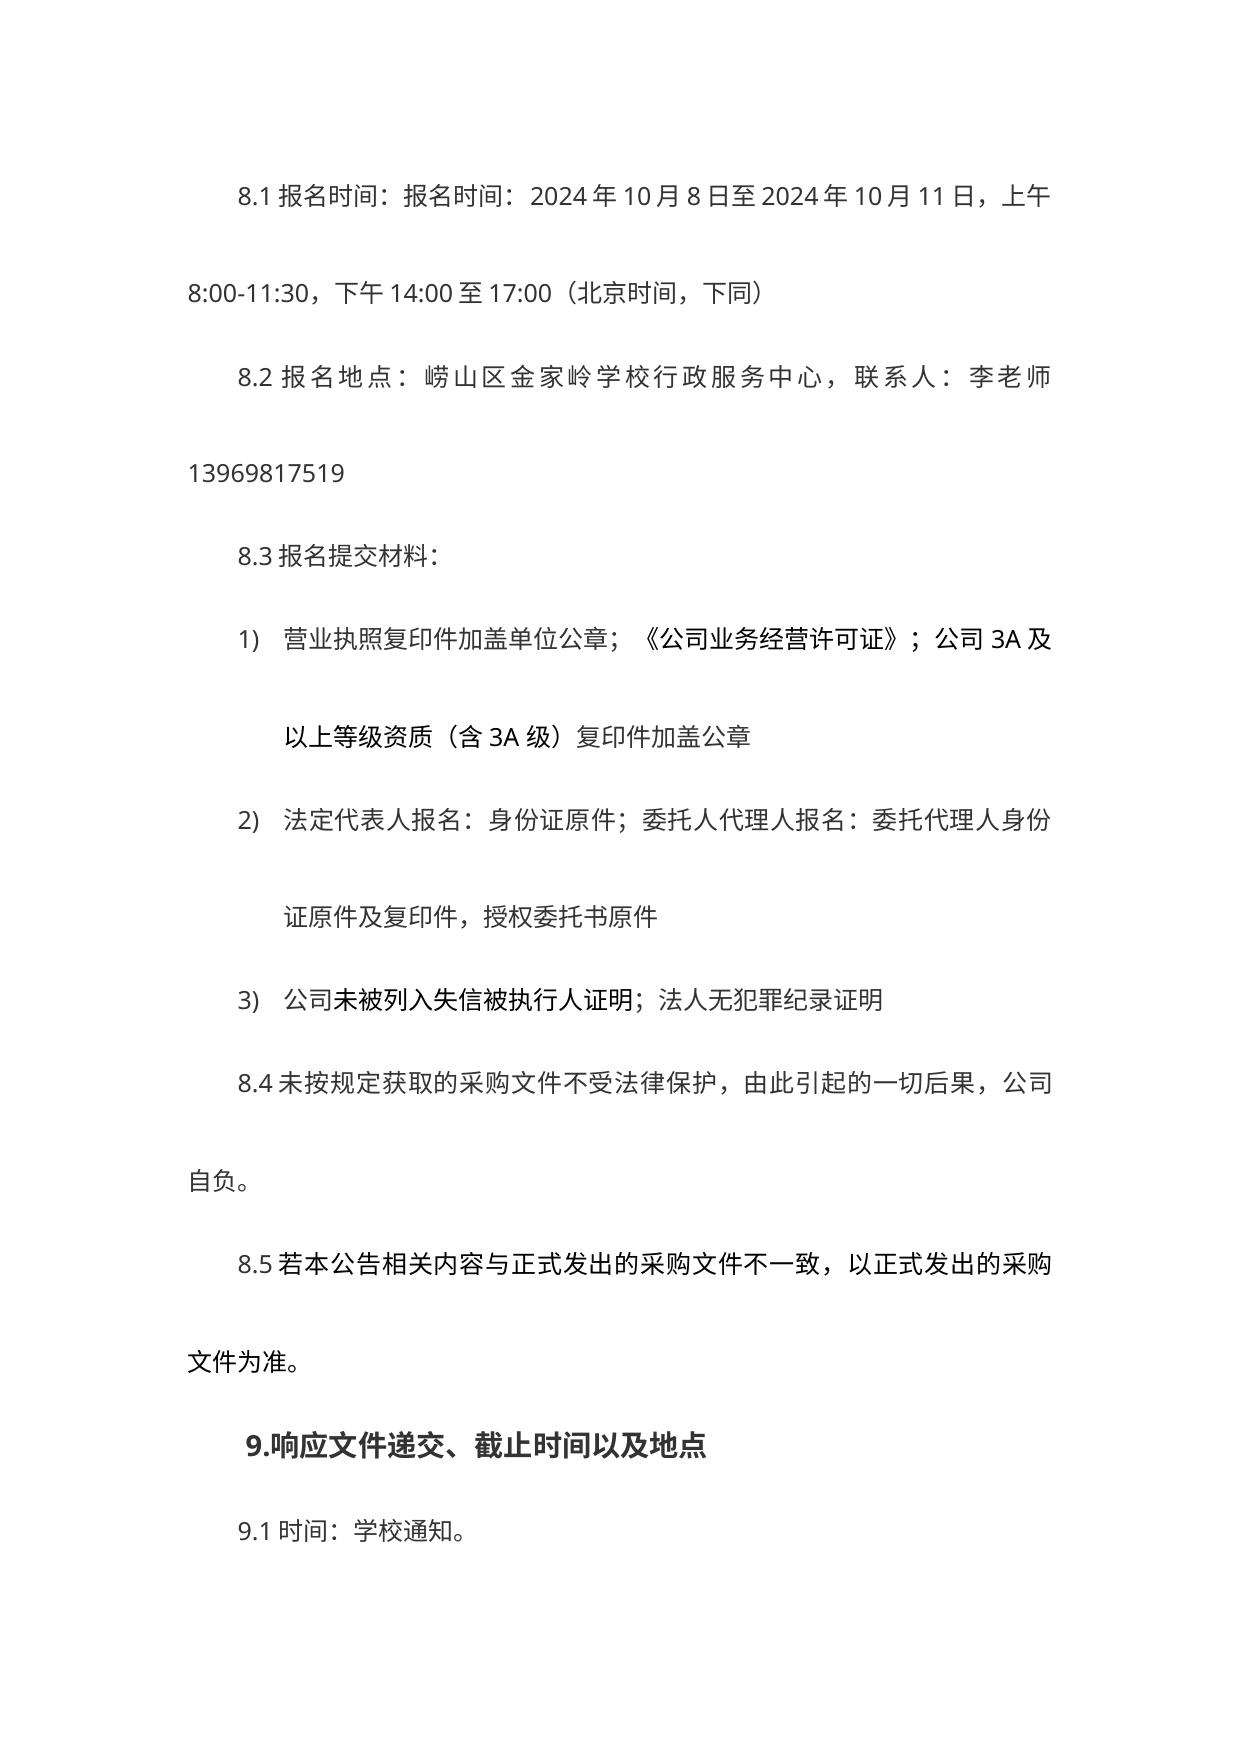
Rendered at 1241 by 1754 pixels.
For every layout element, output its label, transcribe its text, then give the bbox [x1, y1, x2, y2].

text 9.1时间：学校通知。 [187, 1497, 1053, 1562]
list 法定代表人报名：身份证原件；委托人代理人报名：委托代理人身份证原件及复印件，授权委托书原件 [237, 786, 1053, 948]
text 8.5若本公告相关内容与正式发出的采购文件不一致，以正式发出的采购文件为准。 [187, 1230, 1053, 1393]
text 8.4未按规定获取的采购文件不受法律保护，由此引起的一切后果，公司自负。 [187, 1049, 1053, 1212]
text 8.1报名时间：报名时间：2024年 10月8日至2024年10月11日，上午8:00-11:30，下午14:00至17:00（北京时间，下同） [187, 162, 1053, 324]
list 营业执照复印件加盖单位公章；《公司业务经营许可证》；公司 3A 及以上等级资质（含 3A 级）复印件加盖公章 [237, 605, 1053, 768]
text 9.响应文件递交、截止时间以及地点 [187, 1411, 1053, 1476]
text 8.2报名地点：崂山区金家岭学校行政服务中心，联系人：李老师13969817519 [187, 343, 1053, 505]
text 8.3报名提交材料： [187, 522, 1053, 587]
list 公司未被列入失信被执行人证明；法人无犯罪纪录证明 [237, 966, 1053, 1031]
